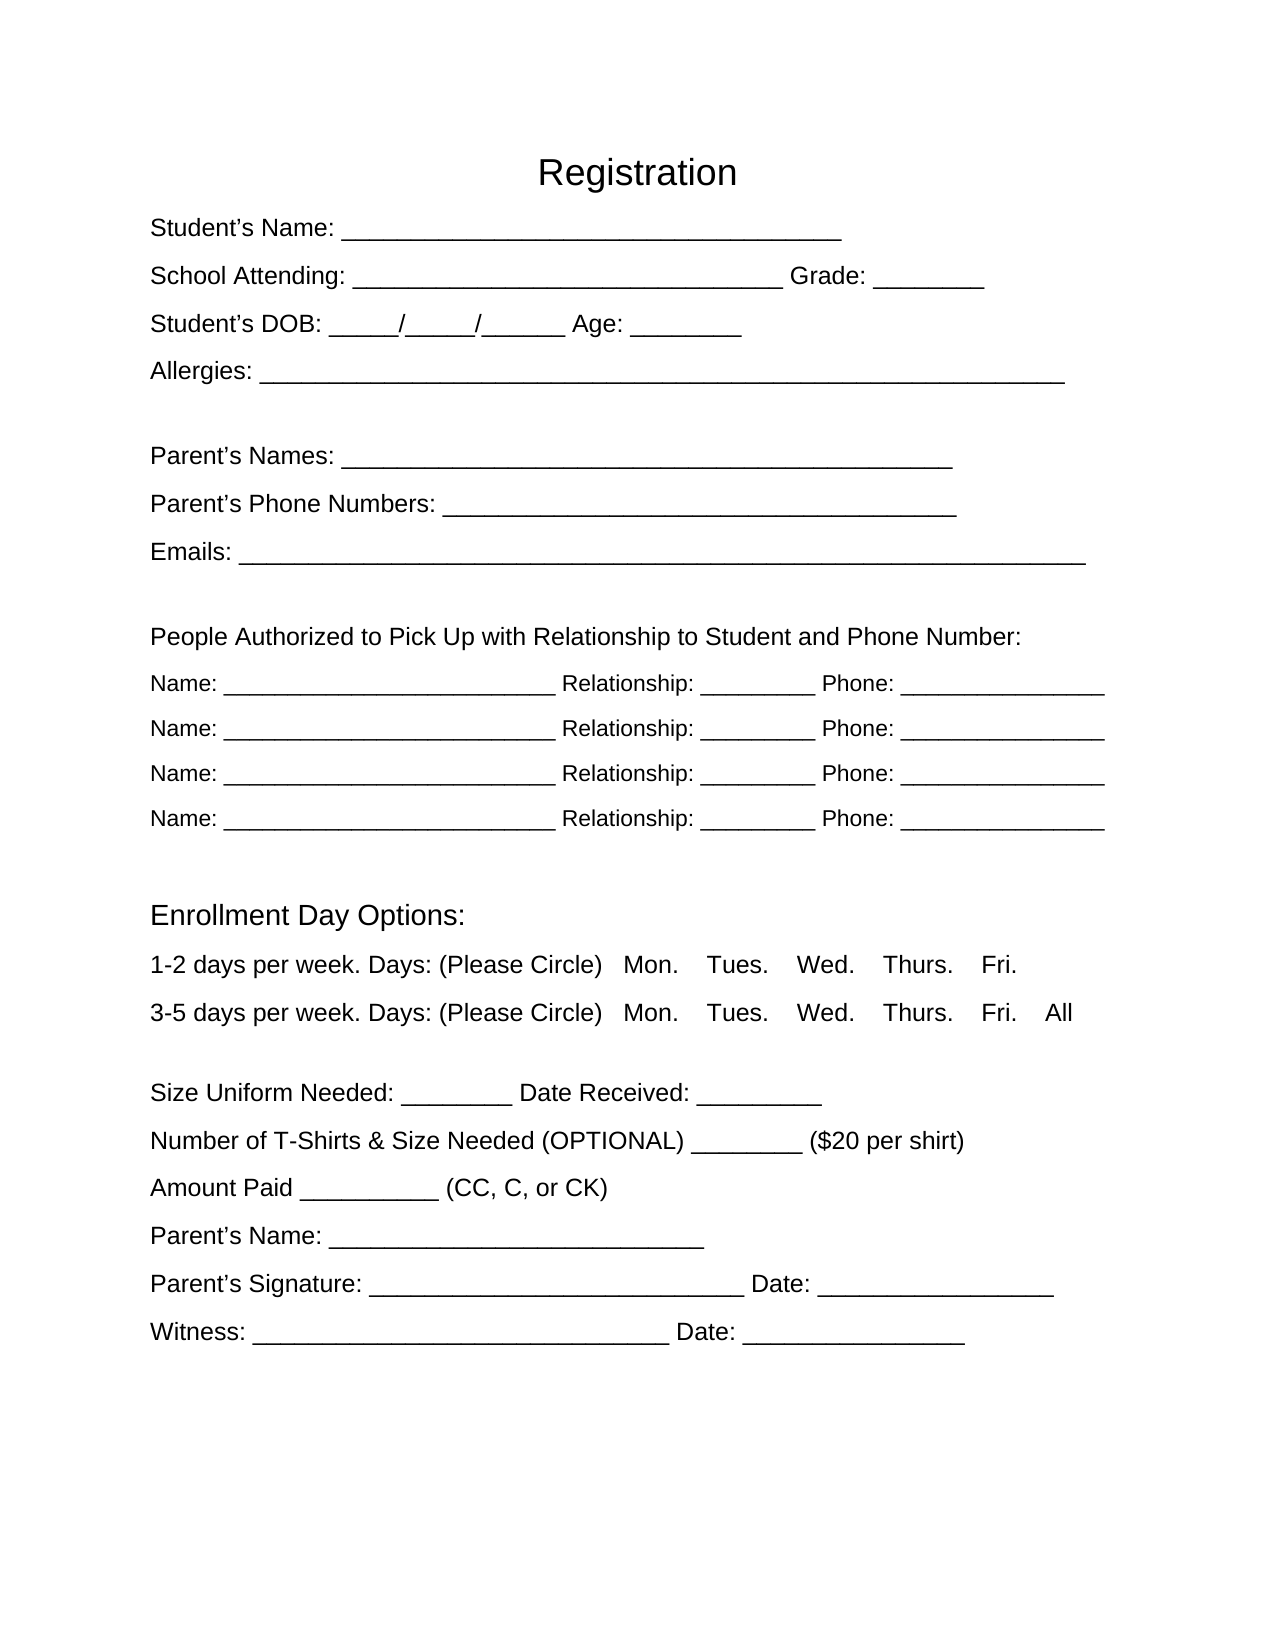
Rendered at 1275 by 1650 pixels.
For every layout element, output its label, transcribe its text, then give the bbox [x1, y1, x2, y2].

text Parent’s Phone Numbers: _____________________________________ [150, 489, 1125, 518]
text 3-5 days per week. Days: (Please Circle) Mon. Tues. Wed. Thurs. Fri. All [150, 998, 1125, 1027]
text Registration [150, 150, 1125, 193]
text Parent’s Signature: ___________________________ Date: _________________ [150, 1269, 1125, 1298]
text People Authorized to Pick Up with Relationship to Student and Phone Number: [150, 622, 1125, 651]
text Size Uniform Needed: ________ Date Received: _________ [150, 1078, 1125, 1107]
text Name: __________________________ Relationship: _________ Phone: ________________ [150, 714, 1125, 741]
text Parent’s Names: ____________________________________________ [150, 441, 1125, 470]
text Allergies: __________________________________________________________ [150, 356, 1125, 385]
text Student’s Name: ____________________________________ [150, 213, 1125, 242]
text Parent’s Name: ___________________________ [150, 1221, 1125, 1250]
text Number of T-Shirts & Size Needed (OPTIONAL) ________ ($20 per shirt) [150, 1126, 1125, 1154]
text Name: __________________________ Relationship: _________ Phone: ________________ [150, 760, 1125, 786]
text Enrollment Day Options: [150, 898, 1125, 931]
text Name: __________________________ Relationship: _________ Phone: ________________ [150, 669, 1125, 696]
text 1-2 days per week. Days: (Please Circle) Mon. Tues. Wed. Thurs. Fri. [150, 950, 1125, 979]
text Witness: ______________________________ Date: ________________ [150, 1317, 1125, 1345]
text Student’s DOB: _____/_____/______ Age: ________ [150, 309, 1125, 337]
text Emails: _____________________________________________________________ [150, 537, 1125, 566]
text Name: __________________________ Relationship: _________ Phone: ________________ [150, 805, 1125, 831]
text School Attending: _______________________________ Grade: ________ [150, 261, 1125, 290]
text Amount Paid __________ (CC, C, or CK) [150, 1173, 1125, 1202]
